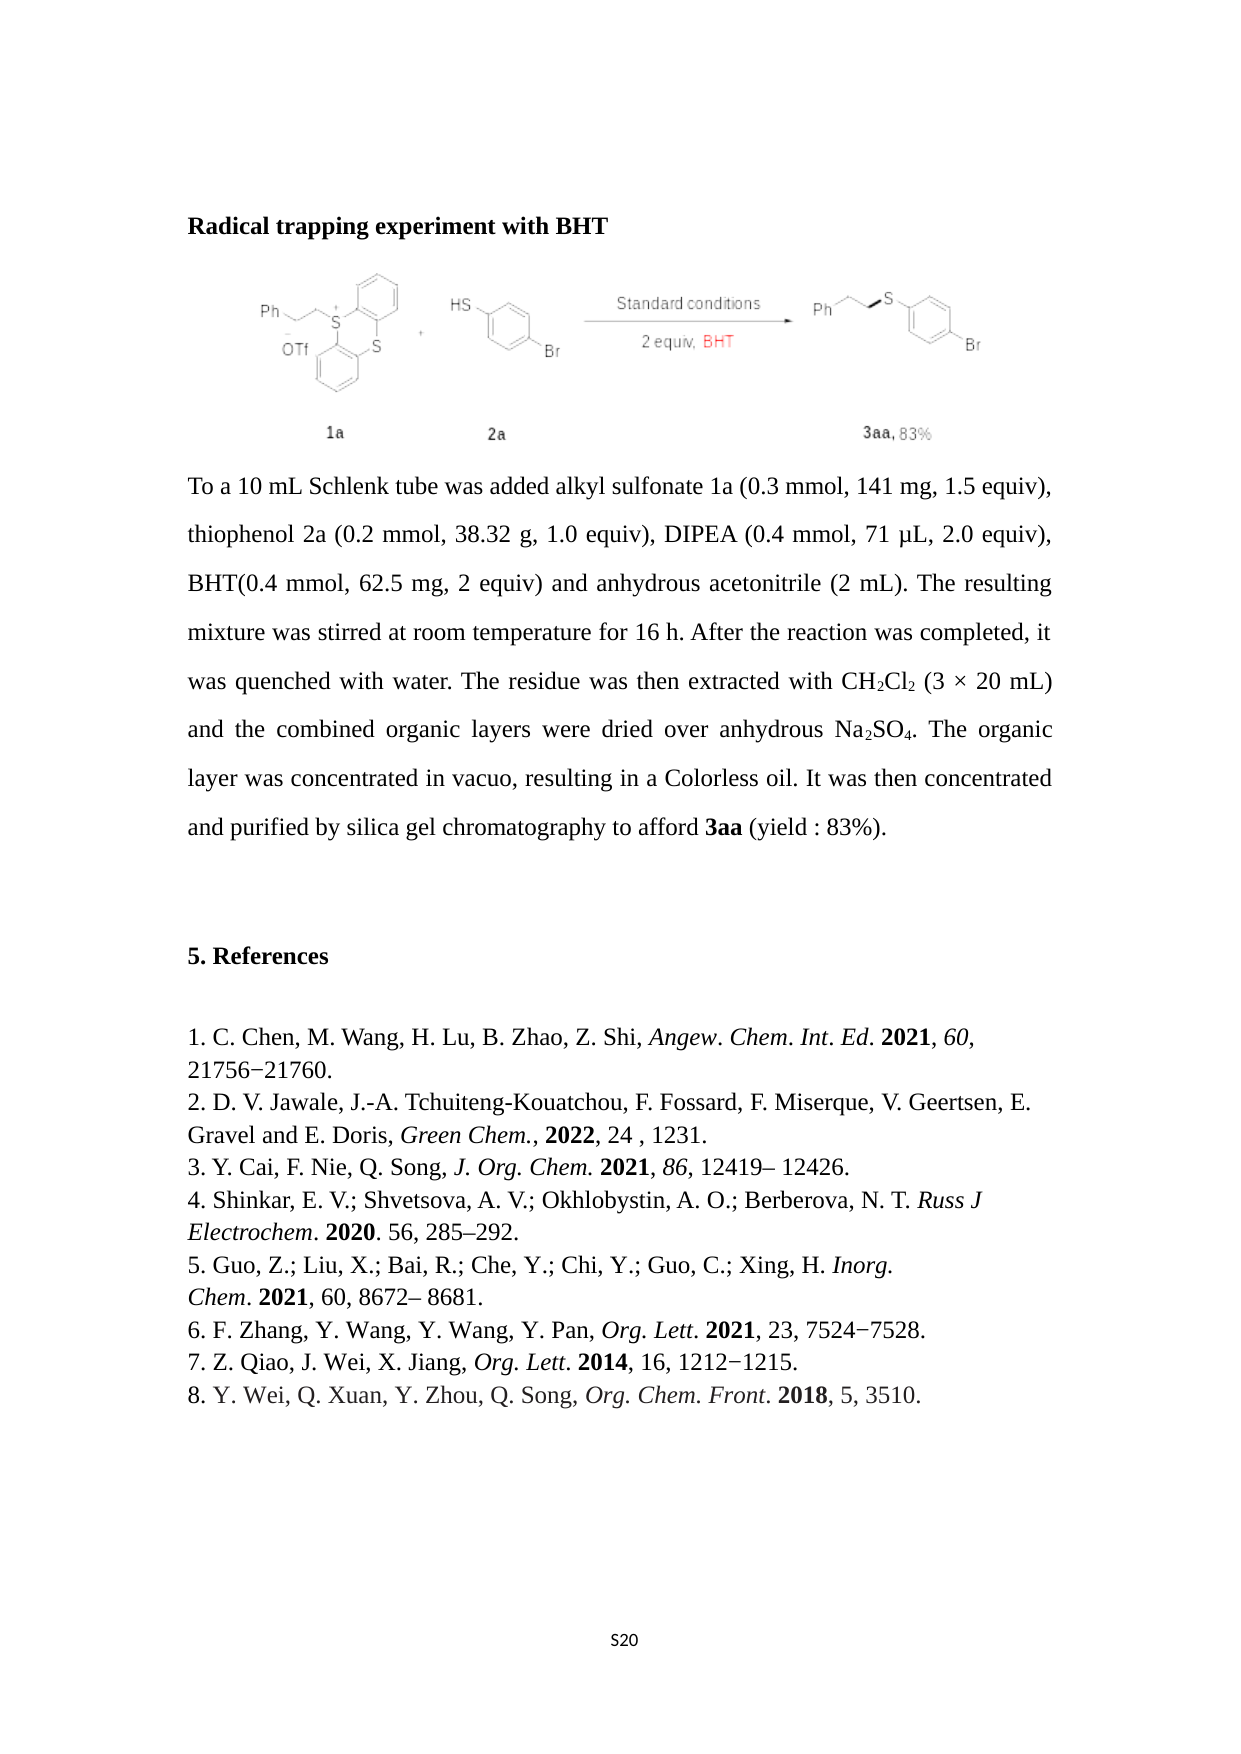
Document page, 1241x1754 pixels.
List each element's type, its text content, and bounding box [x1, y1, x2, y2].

text 1. C. Chen, M. Wang, H. Lu, B. Zhao, Z. Shi, Angew. Chem. Int. Ed. 2021, 60, 21756−21760. [187, 1021, 1053, 1086]
text Radical trapping experiment with BHT [187, 209, 1053, 241]
text 2. D. V. Jawale, J.-A. Tchuiteng-Kouatchou, F. Fossard, F. Miserque, V. Geertsen, E. Gravel and E. Doris, Green Chem., 2022, 24 , 1231. [187, 1086, 1053, 1151]
text 5. Guo, Z.; Liu, X.; Bai, R.; Che, Y.; Chi, Y.; Guo, C.; Xing, H. Inorg. Chem. 2021, 60, 8672– 8681. [187, 1248, 1053, 1313]
text 4. Shinkar, E. V.; Shvetsova, A. V.; Okhlobystin, A. O.; Berberova, N. T. Russ J Electrochem. 2020. 56, 285–292. [187, 1183, 1053, 1248]
text 7. Z. Qiao, J. Wei, X. Jiang, Org. Lett. 2014, 16, 1212−1215. [187, 1346, 1053, 1378]
text 8. Y. Wei, Q. Xuan, Y. Zhou, Q. Song, Org. Chem. Front. 2018, 5, 3510. [187, 1378, 1053, 1411]
text 6. F. Zhang, Y. Wang, Y. Wang, Y. Pan, Org. Lett. 2021, 23, 7524−7528. [187, 1313, 1053, 1346]
text To a 10 mL Schlenk tube was added alkyl sulfonate 1a (0.3 mmol, 141 mg, 1.5 equiv), thiophenol 2a (0.2 mmol, 38.32 g, 1.0 equiv), DIPEA (0.4 mmol, 71 µL, 2.0 equiv), BHT(0.4 mmol, 62.5 mg, 2 equiv) and anhydrous acetonitrile (2 mL). The resulting mixture was stirred at room temperature for 16 h. After the reaction was completed, it was quenched with water. The residue was then extracted with CH2Cl2 (3 × 20 mL) and the combined organic layers were dried over anhydrous Na2SO4. The organic layer was concentrated in vacuo, resulting in a Colorless oil. It was then concentrated and purified by silica gel chromatography to afford 3aa (yield : 83%). [187, 469, 1053, 843]
text 3. Y. Cai, F. Nie, Q. Song, J. Org. Chem. 2021, 86, 12419– 12426. [187, 1151, 1053, 1183]
subtitle 5. References [187, 939, 1053, 972]
